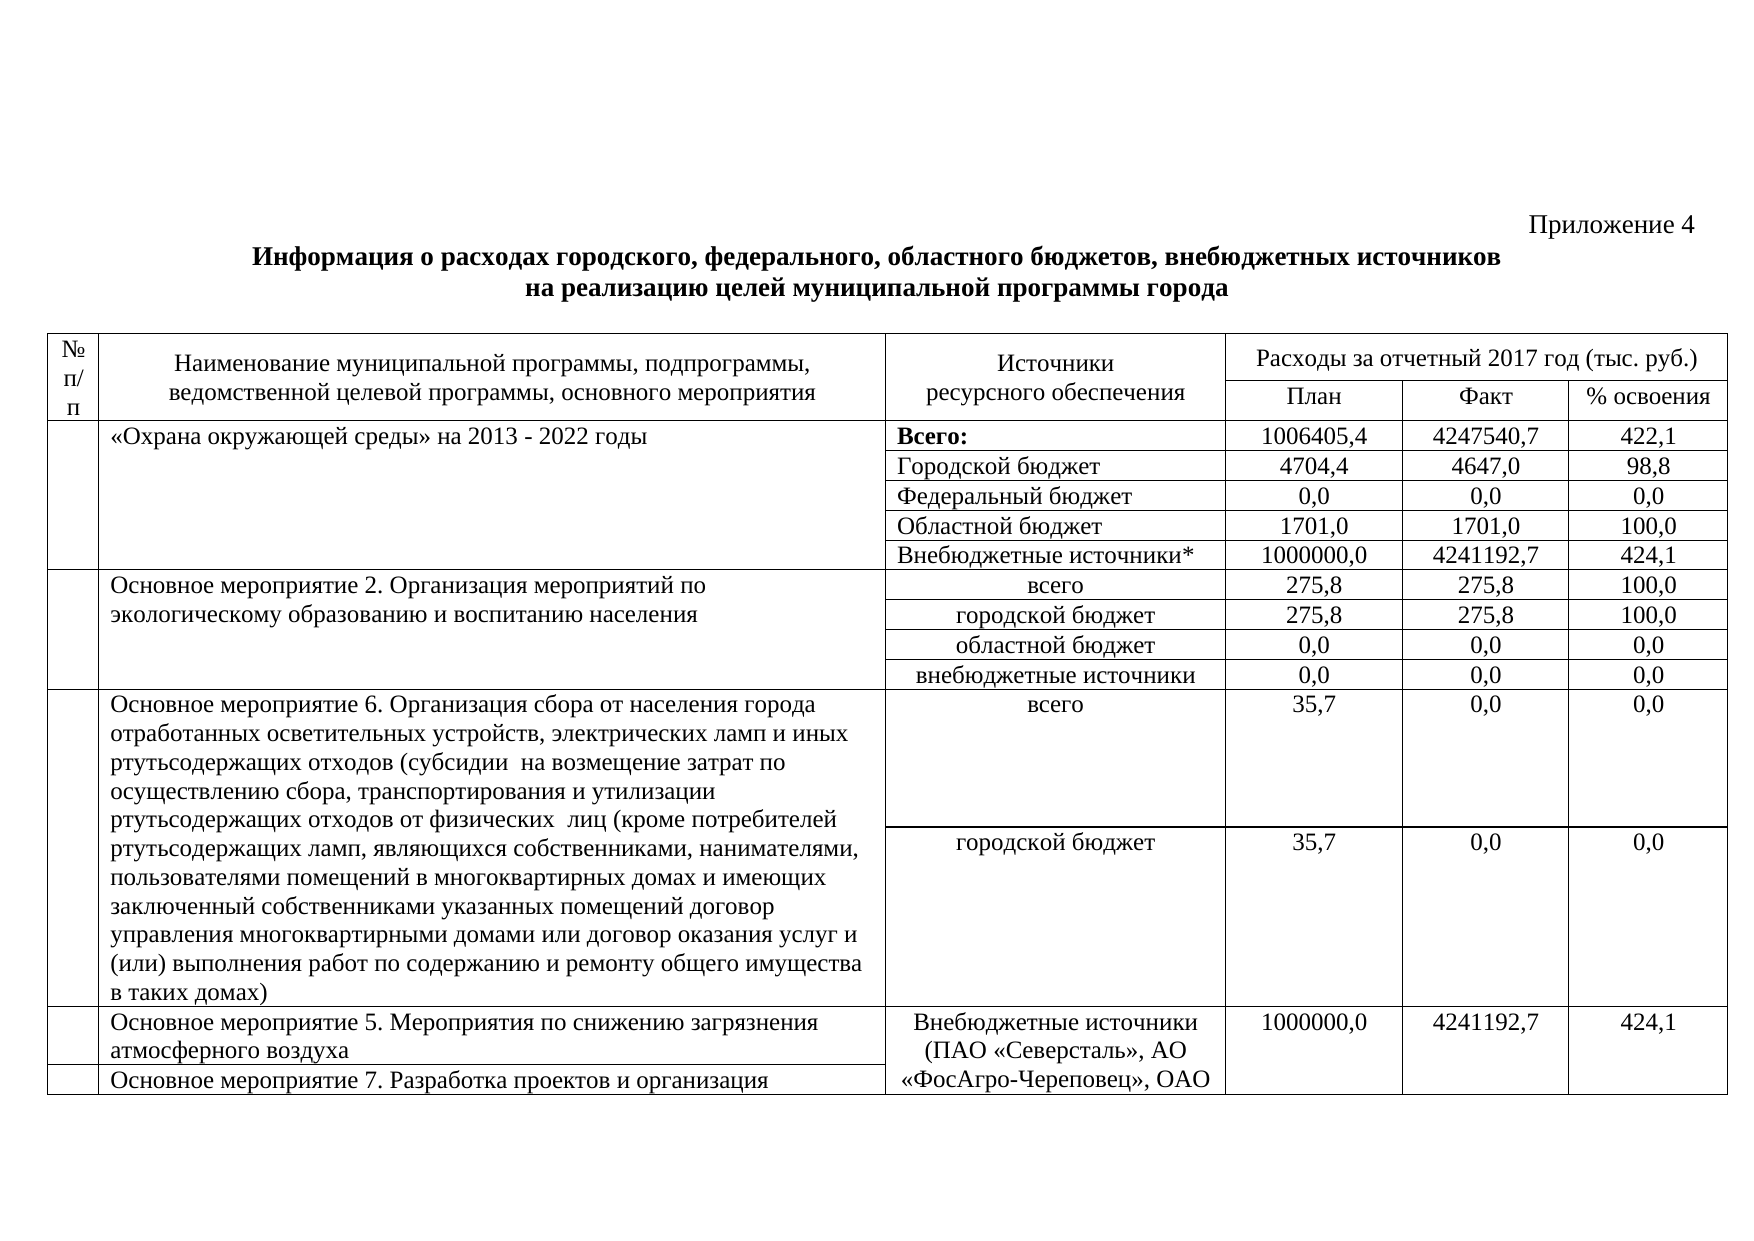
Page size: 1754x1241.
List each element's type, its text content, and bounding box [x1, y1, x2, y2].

table_cell 4704,4 [1226, 451, 1402, 480]
table_cell Основное мероприятие 5. Мероприятия по снижению загрязнения атмосферного воздуха [99, 1007, 885, 1064]
table_cell [48, 1007, 98, 1064]
table_cell 1701,0 [1403, 511, 1568, 539]
table_cell 100,0 [1569, 570, 1727, 599]
table_cell Федеральный бюджет [886, 481, 1225, 510]
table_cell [99, 1065, 885, 1094]
table_cell 0,0 [1403, 690, 1568, 826]
table_cell 4647,0 [1403, 451, 1568, 480]
table_header Источники ресурсного обеспечения [886, 334, 1225, 420]
table_cell % освоения [1569, 381, 1727, 420]
table_cell 4247540,7 [1403, 421, 1568, 450]
table_cell 0,0 [1569, 690, 1727, 826]
table_cell 424,1 [1569, 1007, 1727, 1094]
table_cell городской бюджет [886, 600, 1225, 629]
table_cell 0,0 [1569, 630, 1727, 659]
table_cell [48, 421, 98, 569]
table_cell 275,8 [1226, 570, 1402, 599]
table_cell 1000000,0 [1226, 1007, 1402, 1094]
table_cell 0,0 [1226, 660, 1402, 688]
table_cell 0,0 [1569, 660, 1727, 688]
table_cell 98,8 [1569, 451, 1727, 480]
table_cell 422,1 [1569, 421, 1727, 450]
table_header Наименование муниципальной программы, подпрограммы, ведомственной целевой программы, основного мероприятия [99, 334, 885, 420]
text Приложение 4 [59, 208, 1695, 239]
table_header Расходы за отчетный 2017 год (тыс. руб.) [1226, 334, 1727, 380]
table_cell всего [886, 690, 1225, 826]
table_cell Городской бюджет [886, 451, 1225, 480]
table_cell 0,0 [1403, 630, 1568, 659]
table_cell Областной бюджет [886, 511, 1225, 539]
table_cell 275,8 [1226, 600, 1402, 629]
table_cell Основное мероприятие 2. Организация мероприятий по экологическому образованию и воспитанию населения [99, 570, 885, 688]
table_cell 0,0 [1569, 828, 1727, 1006]
table_cell Основное мероприятие 6. Организация сбора от населения города отработанных осветительных устройств, электрических ламп и иных ртутьсодержащих отходов (субсидии на возмещение затрат по осуществлению сбора, транспортирования и утилизации ртутьсодержащих отходов от физических лиц (кроме потребителей ртутьсодержащих ламп, являющихся собственниками, нанимателями, пользователями помещений в многоквартирных домах и имеющих заключенный собственниками указанных помещений договор управления многоквартирными домами или договор оказания услуг и (или) выполнения работ по содержанию и ремонту общего имущества в таких домах) [99, 690, 885, 1006]
table_cell Внебюджетные источники* [886, 541, 1225, 569]
table_header № п/п [48, 334, 98, 420]
table_cell 0,0 [1403, 481, 1568, 510]
table_cell 4241192,7 [1403, 541, 1568, 569]
table_cell 35,7 [1226, 690, 1402, 826]
table_cell 4241192,7 [1403, 1007, 1568, 1094]
table_cell 424,1 [1569, 541, 1727, 569]
text Информация о расходах городского, федерального, областного бюджетов, внебюджетных источников [59, 239, 1695, 271]
table_cell [48, 690, 98, 1006]
table_cell областной бюджет [886, 630, 1225, 659]
table_cell 0,0 [1226, 630, 1402, 659]
table_cell [48, 1065, 98, 1094]
table_cell 275,8 [1403, 600, 1568, 629]
table_cell 0,0 [1403, 828, 1568, 1006]
table_cell [48, 570, 98, 688]
table_cell План [1226, 381, 1402, 420]
table_cell всего [886, 570, 1225, 599]
table_cell 1701,0 [1226, 511, 1402, 539]
table_cell внебюджетные источники [886, 660, 1225, 688]
text на реализацию целей муниципальной программы города [59, 271, 1695, 302]
table_cell Внебюджетные источники (ПАО «Северсталь», АО «ФосАгро-Череповец», ОАО «Северсталь-метиз», МЦ «ССМ-Тяжмаш», ОАО «ЧЛМЗ, АО «ЧФМК», МУП «Водоканал», МУП «Автоколонна №1456», МУП «Теплоэнергия», ООО «Газпром теплоэнерго Вологда», АО «Череповецкий мясокомбинат», АО «Череповецкая спичечная фабрика «ФЭСКО», ООО «Экотранссервис», АО «Северсталь-Дистрибуция», ОАО «Череповецкий завод силикатного кирпича», ЧМП «Спецавтотранс» и др.) [886, 1007, 1225, 1094]
table_cell городской бюджет [886, 828, 1225, 1006]
table_cell 100,0 [1569, 511, 1727, 539]
table_cell 0,0 [1403, 660, 1568, 688]
table_cell «Охрана окружающей среды» на 2013 - 2022 годы [99, 421, 885, 569]
table_cell 100,0 [1569, 600, 1727, 629]
table_cell 1000000,0 [1226, 541, 1402, 569]
table_cell Всего: [886, 421, 1225, 450]
table_cell 0,0 [1226, 481, 1402, 510]
table_cell Факт [1403, 381, 1568, 420]
table_cell 35,7 [1226, 828, 1402, 1006]
table_cell 1006405,4 [1226, 421, 1402, 450]
table_cell 275,8 [1403, 570, 1568, 599]
table_cell 0,0 [1569, 481, 1727, 510]
